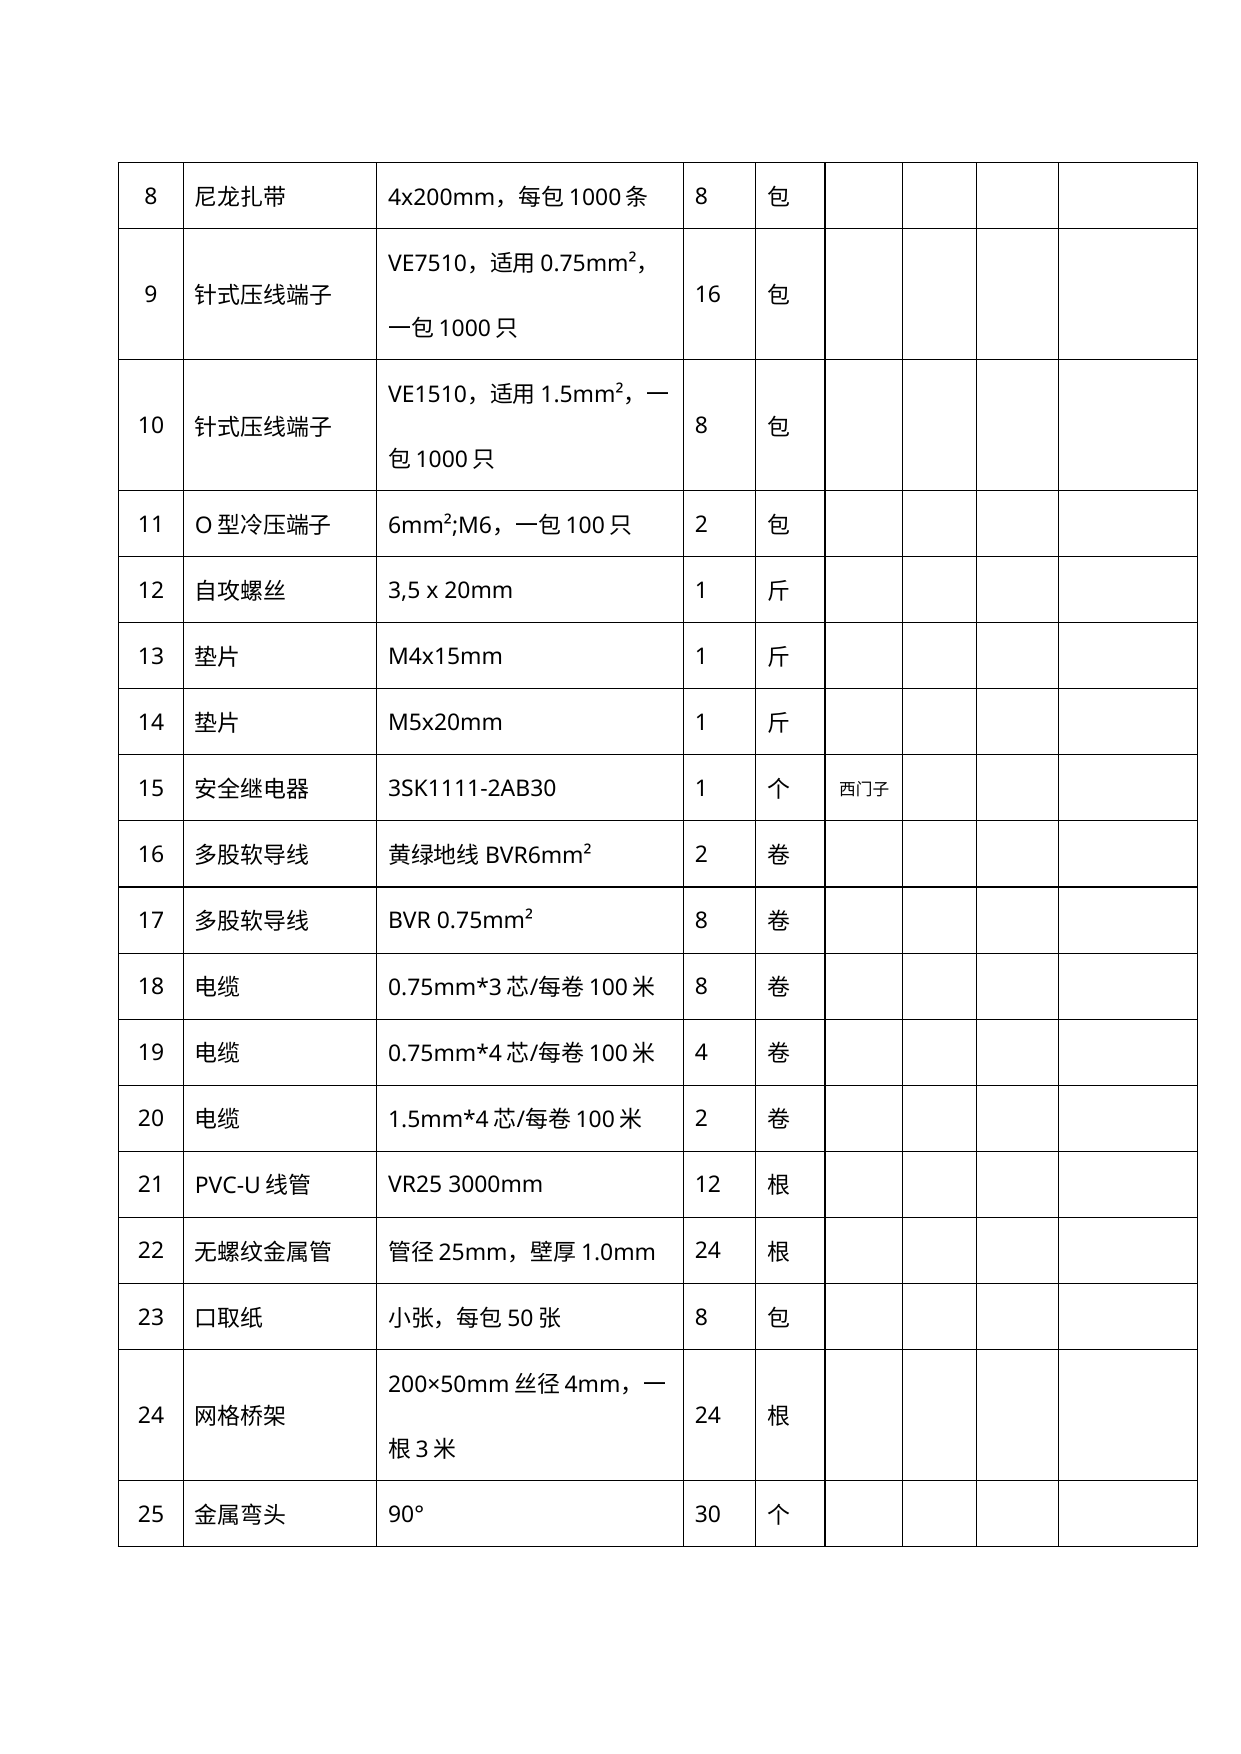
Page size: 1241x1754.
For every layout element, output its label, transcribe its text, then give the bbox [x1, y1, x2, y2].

table_cell [1059, 1284, 1197, 1349]
table_cell VE1510，适用1.5mm²，一包1000只 [377, 360, 683, 490]
table_cell [1059, 821, 1197, 886]
table_cell 卷 [756, 954, 824, 1018]
table_cell [826, 954, 902, 1018]
table_cell 21 [119, 1152, 183, 1217]
table_cell 多股软导线 [184, 821, 376, 886]
table_cell [1059, 360, 1197, 490]
table_cell 小张，每包50张 [377, 1284, 683, 1349]
table_cell 口取纸 [184, 1284, 376, 1349]
table_cell 8 [119, 163, 183, 228]
table_cell 针式压线端子 [184, 360, 376, 490]
table_cell [903, 1481, 976, 1546]
table_cell 斤 [756, 689, 824, 754]
table_cell [903, 689, 976, 754]
table_cell 卷 [756, 1020, 824, 1084]
table_cell 2 [684, 821, 755, 886]
table_cell [903, 821, 976, 886]
table_cell M4x15mm [377, 623, 683, 688]
table_cell 针式压线端子 [184, 229, 376, 359]
table_cell 20 [119, 1086, 183, 1151]
table_cell [1059, 755, 1197, 820]
table_cell 11 [119, 491, 183, 556]
table_cell 包 [756, 491, 824, 556]
table_cell [1059, 1218, 1197, 1283]
table_cell 90° [377, 1481, 683, 1546]
table_cell 西门子 [826, 755, 902, 820]
table_cell 2 [684, 491, 755, 556]
table_cell 14 [119, 689, 183, 754]
table_cell 安全继电器 [184, 755, 376, 820]
table_cell [977, 1086, 1058, 1151]
table_cell [1059, 623, 1197, 688]
table_cell 6mm²;M6，一包100只 [377, 491, 683, 556]
table_cell 1.5mm*4芯/每卷100米 [377, 1086, 683, 1151]
table_cell 3,5 x 20mm [377, 557, 683, 622]
table_cell 电缆 [184, 1086, 376, 1151]
table_cell 卷 [756, 888, 824, 952]
table_cell [903, 1284, 976, 1349]
table_cell [977, 491, 1058, 556]
table_cell [977, 623, 1058, 688]
table_cell 12 [684, 1152, 755, 1217]
table_cell [903, 557, 976, 622]
table_cell 15 [119, 755, 183, 820]
table_cell 金属弯头 [184, 1481, 376, 1546]
table_cell [977, 1152, 1058, 1217]
table_cell [826, 1481, 902, 1546]
table_cell [977, 163, 1058, 228]
table_cell 电缆 [184, 1020, 376, 1084]
table_cell 黄绿地线 BVR6mm² [377, 821, 683, 886]
table_cell [826, 888, 902, 952]
table_cell VE7510，适用0.75mm²，一包1000只 [377, 229, 683, 359]
table_cell 8 [684, 1284, 755, 1349]
table_cell 包 [756, 229, 824, 359]
table_cell PVC-U线管 [184, 1152, 376, 1217]
table_cell [903, 360, 976, 490]
table_cell 个 [756, 1481, 824, 1546]
table_cell [1059, 954, 1197, 1018]
table_cell [826, 1152, 902, 1217]
table_cell [977, 821, 1058, 886]
table_cell 24 [684, 1218, 755, 1283]
table_cell [977, 1218, 1058, 1283]
table_cell [977, 1284, 1058, 1349]
table_cell [977, 1020, 1058, 1084]
table_cell 23 [119, 1284, 183, 1349]
table_cell 30 [684, 1481, 755, 1546]
table_cell 24 [119, 1350, 183, 1480]
table_cell 斤 [756, 623, 824, 688]
table_cell 3SK1111-2AB30 [377, 755, 683, 820]
table_cell [826, 689, 902, 754]
table_cell M5x20mm [377, 689, 683, 754]
table_cell [977, 557, 1058, 622]
table_cell [826, 623, 902, 688]
table_cell 包 [756, 360, 824, 490]
table_cell 包 [756, 1284, 824, 1349]
table_cell 多股软导线 [184, 888, 376, 952]
table_cell [826, 360, 902, 490]
table_cell [903, 1218, 976, 1283]
table_cell [826, 1350, 902, 1480]
table_cell 18 [119, 954, 183, 1018]
table_cell 根 [756, 1152, 824, 1217]
table_cell 24 [684, 1350, 755, 1480]
table_cell [903, 229, 976, 359]
table_cell [903, 163, 976, 228]
table_cell 4 [684, 1020, 755, 1084]
table_cell [1059, 1020, 1197, 1084]
table_cell [826, 491, 902, 556]
table_cell 网格桥架 [184, 1350, 376, 1480]
table_cell 1 [684, 623, 755, 688]
table_cell [903, 954, 976, 1018]
table_cell [826, 229, 902, 359]
table_cell [826, 1086, 902, 1151]
table_cell 1 [684, 689, 755, 754]
table_cell [977, 360, 1058, 490]
table_cell 根 [756, 1350, 824, 1480]
table_cell 12 [119, 557, 183, 622]
table_cell 16 [684, 229, 755, 359]
table_cell [903, 1350, 976, 1480]
table_cell 4x200mm，每包1000条 [377, 163, 683, 228]
table_cell 0.75mm*3芯/每卷100米 [377, 954, 683, 1018]
table_cell [903, 1086, 976, 1151]
table_cell [1059, 163, 1197, 228]
table_cell 16 [119, 821, 183, 886]
table_cell [977, 1481, 1058, 1546]
table_cell 8 [684, 163, 755, 228]
table_cell [903, 1020, 976, 1084]
table_cell 斤 [756, 557, 824, 622]
table_cell BVR 0.75mm² [377, 888, 683, 952]
table_cell [1059, 888, 1197, 952]
table_cell VR25 3000mm [377, 1152, 683, 1217]
table_cell 13 [119, 623, 183, 688]
table_cell [826, 1020, 902, 1084]
table_cell [1059, 491, 1197, 556]
table_cell 尼龙扎带 [184, 163, 376, 228]
table_cell [826, 163, 902, 228]
table_cell [903, 888, 976, 952]
table_cell [1059, 1152, 1197, 1217]
table_cell 包 [756, 163, 824, 228]
table_cell [1059, 1350, 1197, 1480]
table_cell [977, 755, 1058, 820]
table_cell [1059, 1481, 1197, 1546]
table_cell 25 [119, 1481, 183, 1546]
table_cell 1 [684, 557, 755, 622]
table_cell 无螺纹金属管 [184, 1218, 376, 1283]
table_cell 卷 [756, 821, 824, 886]
table_cell 9 [119, 229, 183, 359]
table_cell [977, 229, 1058, 359]
table_cell 1 [684, 755, 755, 820]
table_cell 管径25mm，壁厚1.0mm [377, 1218, 683, 1283]
table_cell [903, 623, 976, 688]
table_cell 8 [684, 954, 755, 1018]
table_cell 电缆 [184, 954, 376, 1018]
table_cell [826, 1218, 902, 1283]
table_cell 卷 [756, 1086, 824, 1151]
table_cell 自攻螺丝 [184, 557, 376, 622]
table_cell 垫片 [184, 689, 376, 754]
table_cell 垫片 [184, 623, 376, 688]
table_cell 22 [119, 1218, 183, 1283]
table_cell [977, 689, 1058, 754]
table_cell 个 [756, 755, 824, 820]
table_cell [1059, 1086, 1197, 1151]
table_cell [826, 1284, 902, 1349]
table_cell 0.75mm*4芯/每卷100米 [377, 1020, 683, 1084]
table_cell 200×50mm丝径4mm，一根3米 [377, 1350, 683, 1480]
table_cell [903, 491, 976, 556]
table_cell 10 [119, 360, 183, 490]
table_cell 2 [684, 1086, 755, 1151]
table_cell 根 [756, 1218, 824, 1283]
table_cell O型冷压端子 [184, 491, 376, 556]
table_cell 8 [684, 888, 755, 952]
table_cell [903, 1152, 976, 1217]
table_cell 8 [684, 360, 755, 490]
table_cell [903, 755, 976, 820]
table_cell 19 [119, 1020, 183, 1084]
table_cell [1059, 557, 1197, 622]
table_cell [1059, 229, 1197, 359]
table_cell 17 [119, 888, 183, 952]
table_cell [826, 557, 902, 622]
table_cell [977, 1350, 1058, 1480]
table_cell [826, 821, 902, 886]
table_cell [977, 888, 1058, 952]
table_cell [1059, 689, 1197, 754]
table_cell [977, 954, 1058, 1018]
